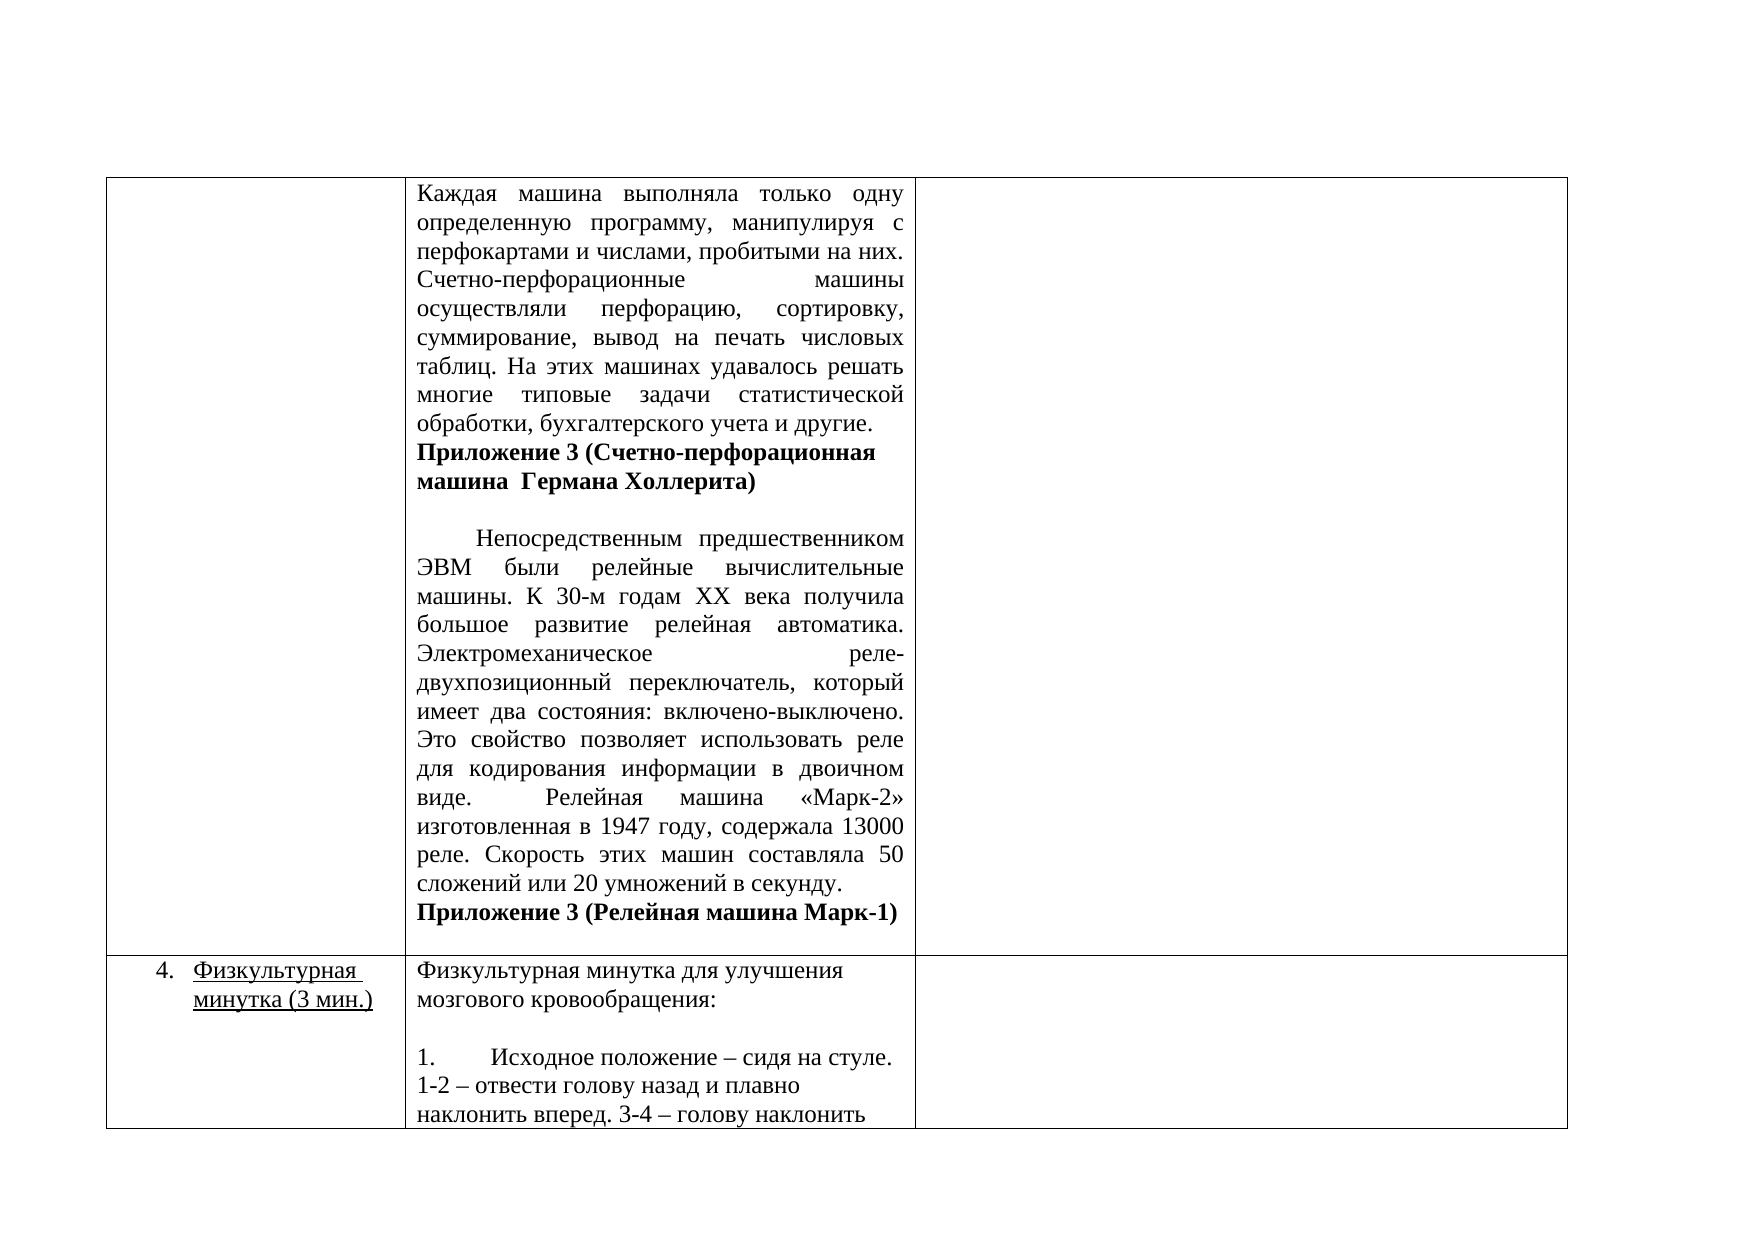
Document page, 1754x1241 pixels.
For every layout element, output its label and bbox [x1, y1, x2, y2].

table_cell [107, 178, 405, 954]
table_cell [406, 956, 915, 1128]
table_cell [916, 178, 1567, 954]
table_cell [406, 178, 915, 954]
table_cell [916, 956, 1567, 1128]
table_cell [107, 956, 405, 1128]
